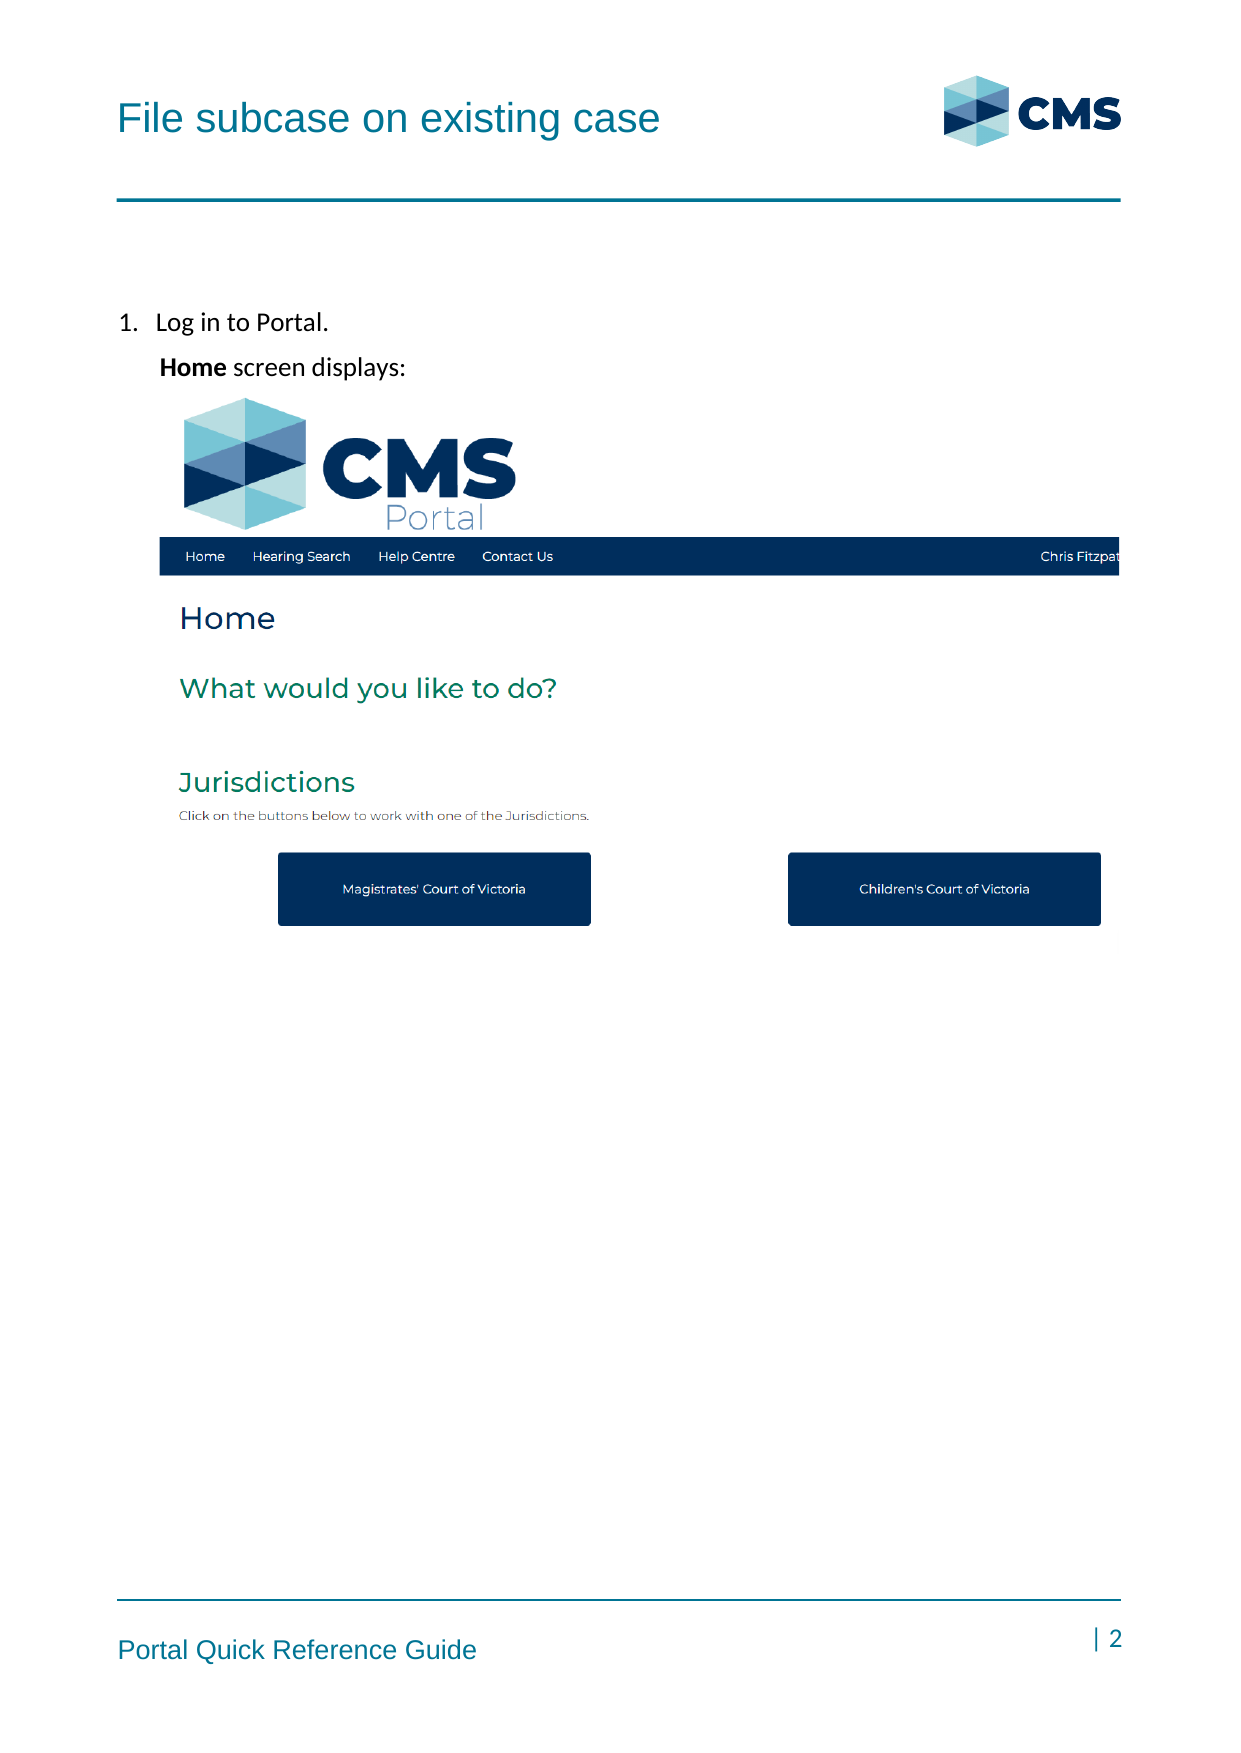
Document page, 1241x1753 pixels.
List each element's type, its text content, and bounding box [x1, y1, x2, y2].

text Home screen displays: [159, 351, 1122, 383]
picture [159, 396, 1120, 954]
picture [944, 75, 1121, 147]
text Log in to Portal. [118, 305, 1122, 338]
